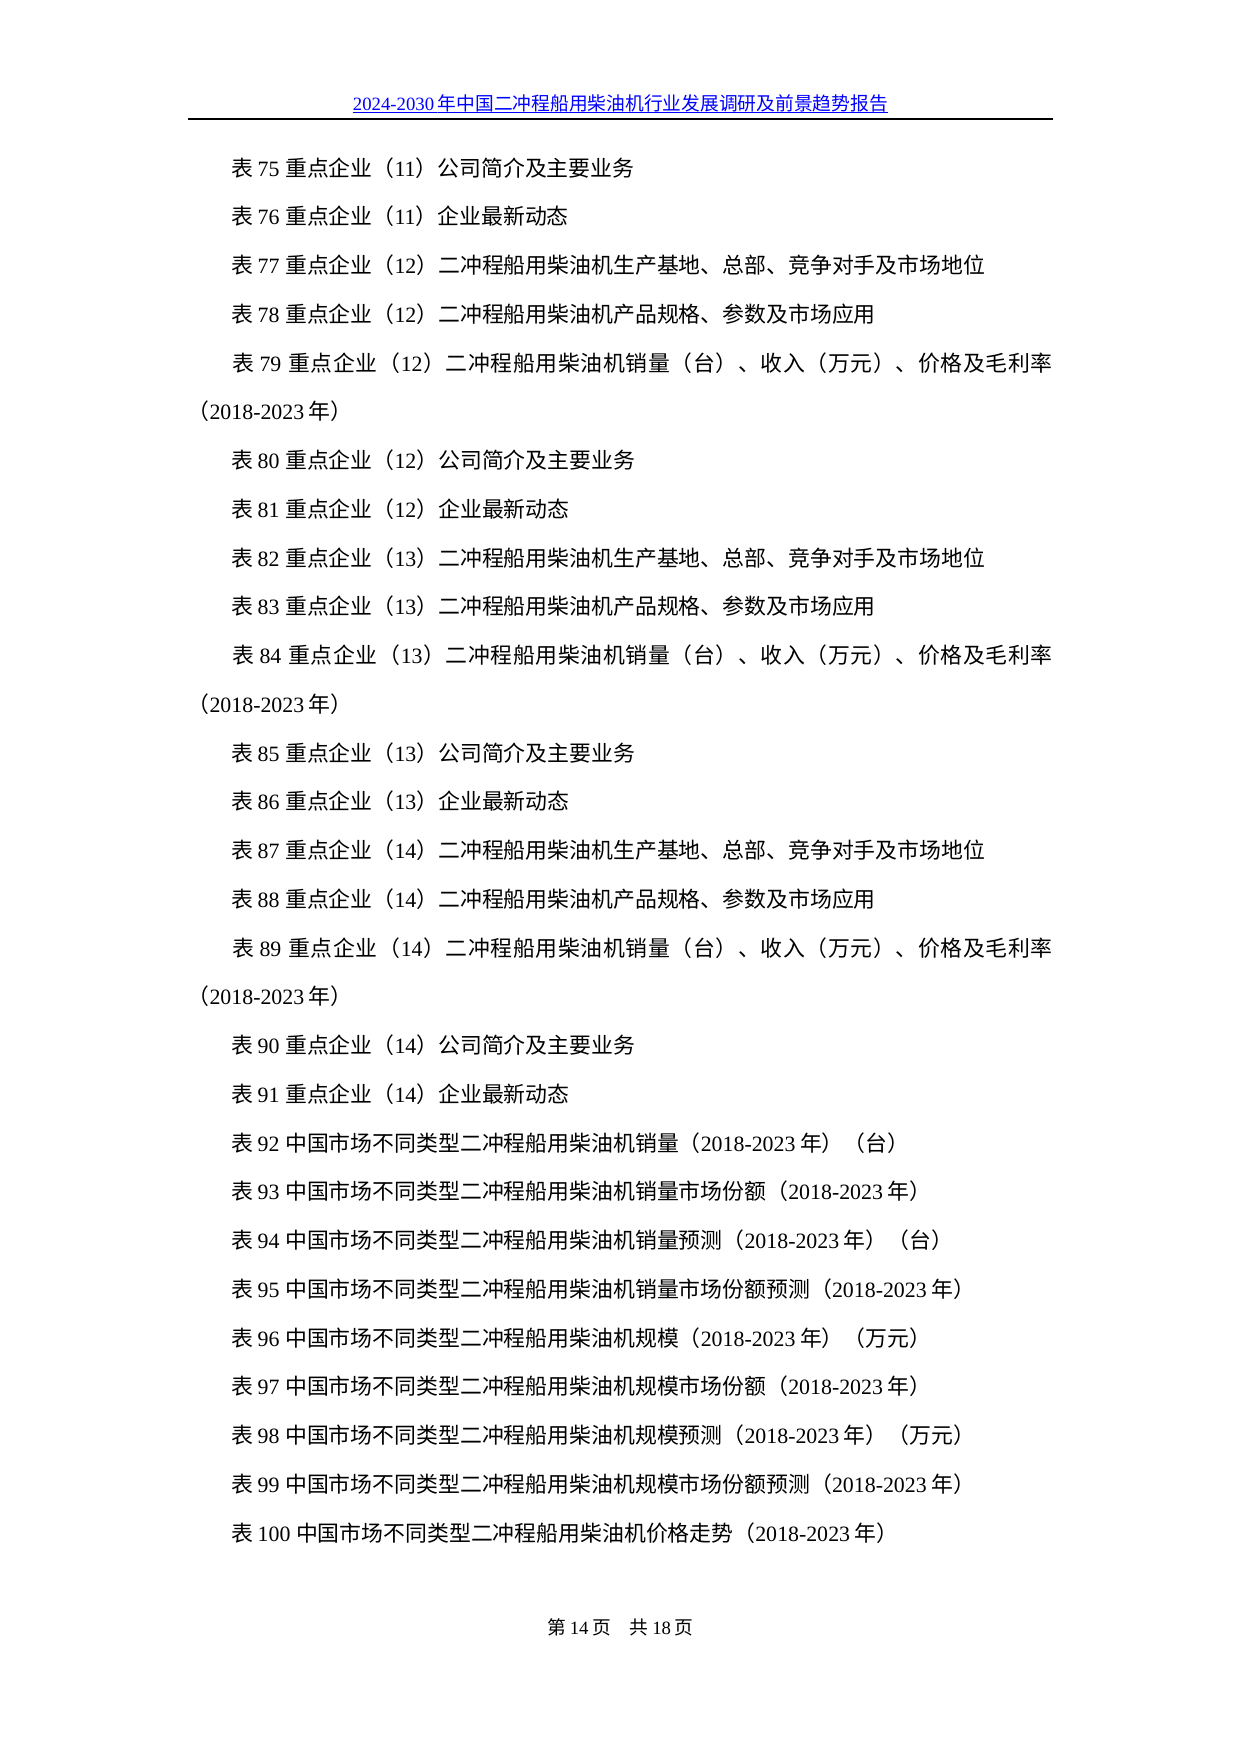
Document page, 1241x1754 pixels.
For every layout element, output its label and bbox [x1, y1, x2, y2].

text [187, 150, 1053, 1548]
